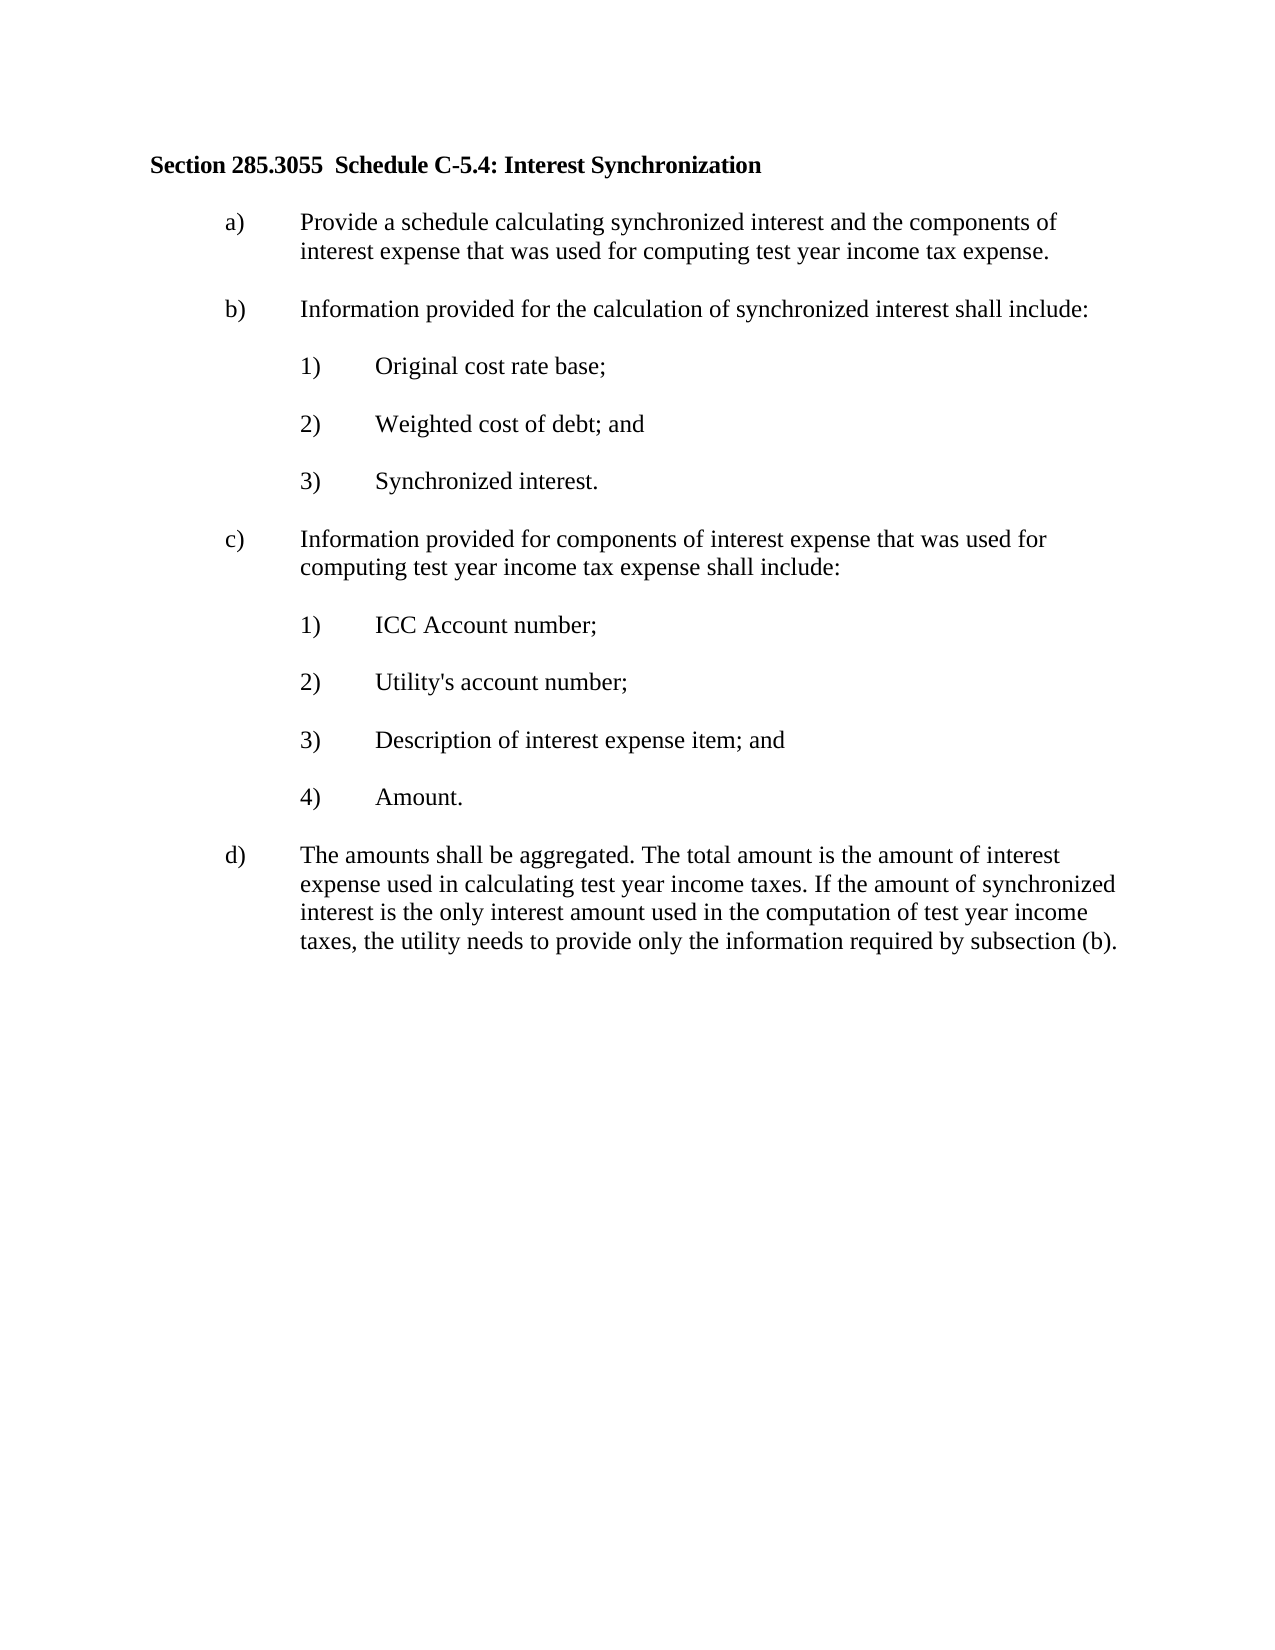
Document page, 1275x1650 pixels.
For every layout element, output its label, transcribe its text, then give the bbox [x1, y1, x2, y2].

text 1) Original cost rate base; [225, 351, 1125, 380]
text b) Information provided for the calculation of synchronized interest shall include: [150, 294, 1125, 322]
text a) Provide a schedule calculating synchronized interest and the components of interest expense that was used for computing test year income tax expense. [225, 207, 1125, 265]
text 2) Utility's account number; [225, 667, 1125, 696]
text 3) Synchronized interest. [225, 466, 1125, 495]
text Section 285.3055 Schedule C-5.4: Interest Synchronization [150, 150, 1125, 179]
text 1) ICC Account number; [225, 610, 1125, 639]
text 4) Amount. [225, 782, 1125, 811]
text 3) Description of interest expense item; and [225, 725, 1125, 754]
text d) The amounts shall be aggregated. The total amount is the amount of interest expense used in calculating test year income taxes. If the amount of synchronized interest is the only interest amount used in the computation of test year income taxes, the utility needs to provide only the information required by subsection (b). [225, 840, 1125, 955]
text c) Information provided for components of interest expense that was used for computing test year income tax expense shall include: [225, 524, 1125, 581]
text 2) Weighted cost of debt; and [225, 409, 1125, 437]
